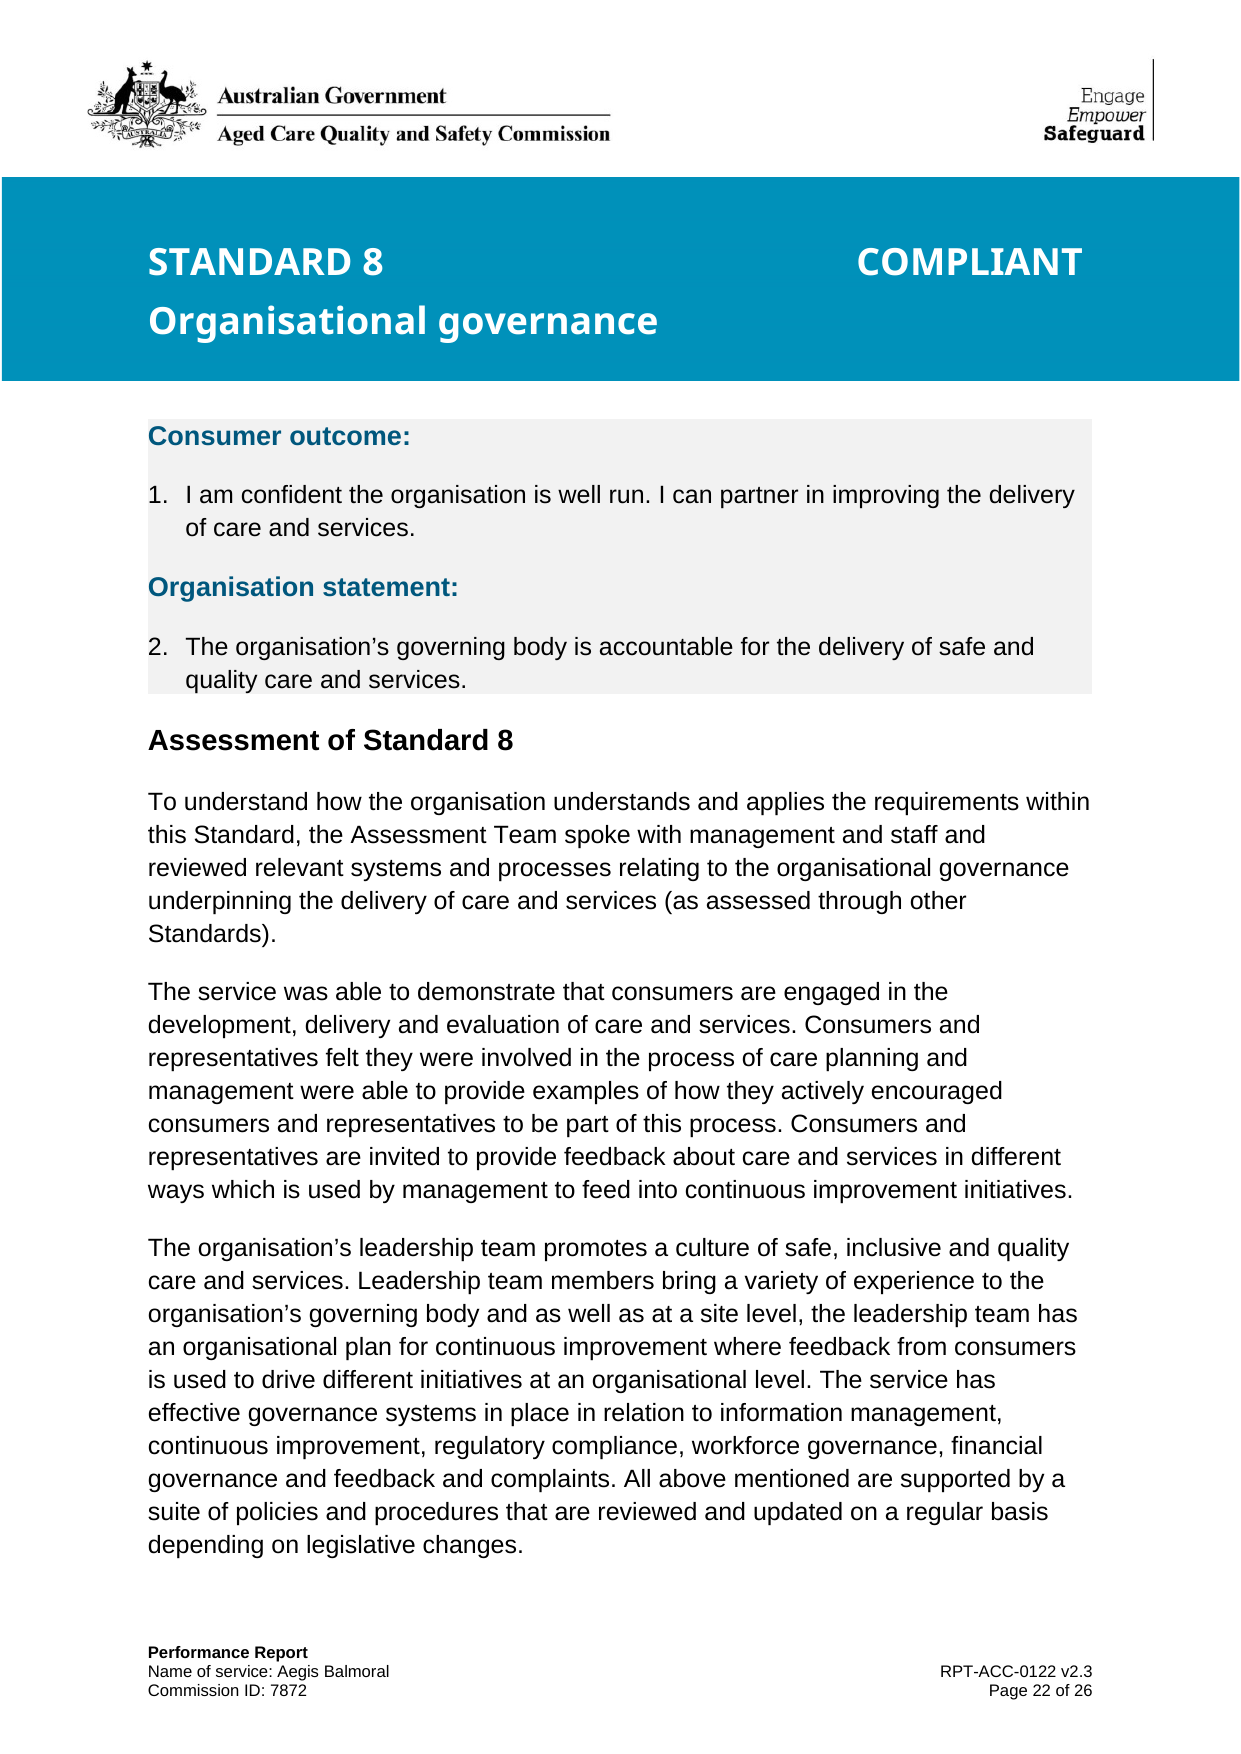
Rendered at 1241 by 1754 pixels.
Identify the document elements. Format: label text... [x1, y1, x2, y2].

subtitle Assessment of Standard 8 [148, 723, 1092, 757]
text To understand how the organisation understands and applies the requirements within this Standard, the Assessment Team spoke with management and staff and reviewed relevant systems and processes relating to the organisational governance underpinning the delivery of care and services (as assessed through other Standards). [148, 787, 1092, 948]
list I am confident the organisation is well run. I can partner in improving the delivery of care and services. [148, 480, 1092, 542]
subtitle STANDARD 8 COMPLIANT Organisational governance [148, 236, 1092, 345]
text The organisation’s leadership team promotes a culture of safe, inclusive and quality care and services. Leadership team members bring a variety of experience to the organisation’s governing body and as well as at a site level, the leadership team has an organisational plan for continuous improvement where feedback from consumers is used to drive different initiatives at an organisational level. The service has effective governance systems in place in relation to information management, continuous improvement, regulatory compliance, workforce governance, financial governance and feedback and complaints. All above mentioned are supported by a suite of policies and procedures that are reviewed and updated on a regular basis depending on legislative changes. [148, 1233, 1092, 1559]
text The service was able to demonstrate that consumers are engaged in the development, delivery and evaluation of care and services. Consumers and representatives felt they were involved in the process of care planning and management were able to provide examples of how they actively encouraged consumers and representatives to be part of this process. Consumers and representatives are invited to provide feedback about care and services in different ways which is used by management to feed into continuous improvement initiatives. [148, 977, 1092, 1204]
subtitle Organisation statement: [148, 571, 1092, 603]
subtitle Consumer outcome: [148, 419, 1092, 451]
picture [1, 0, 1241, 169]
list The organisation’s governing body is accountable for the delivery of safe and quality care and services. [148, 632, 1092, 694]
